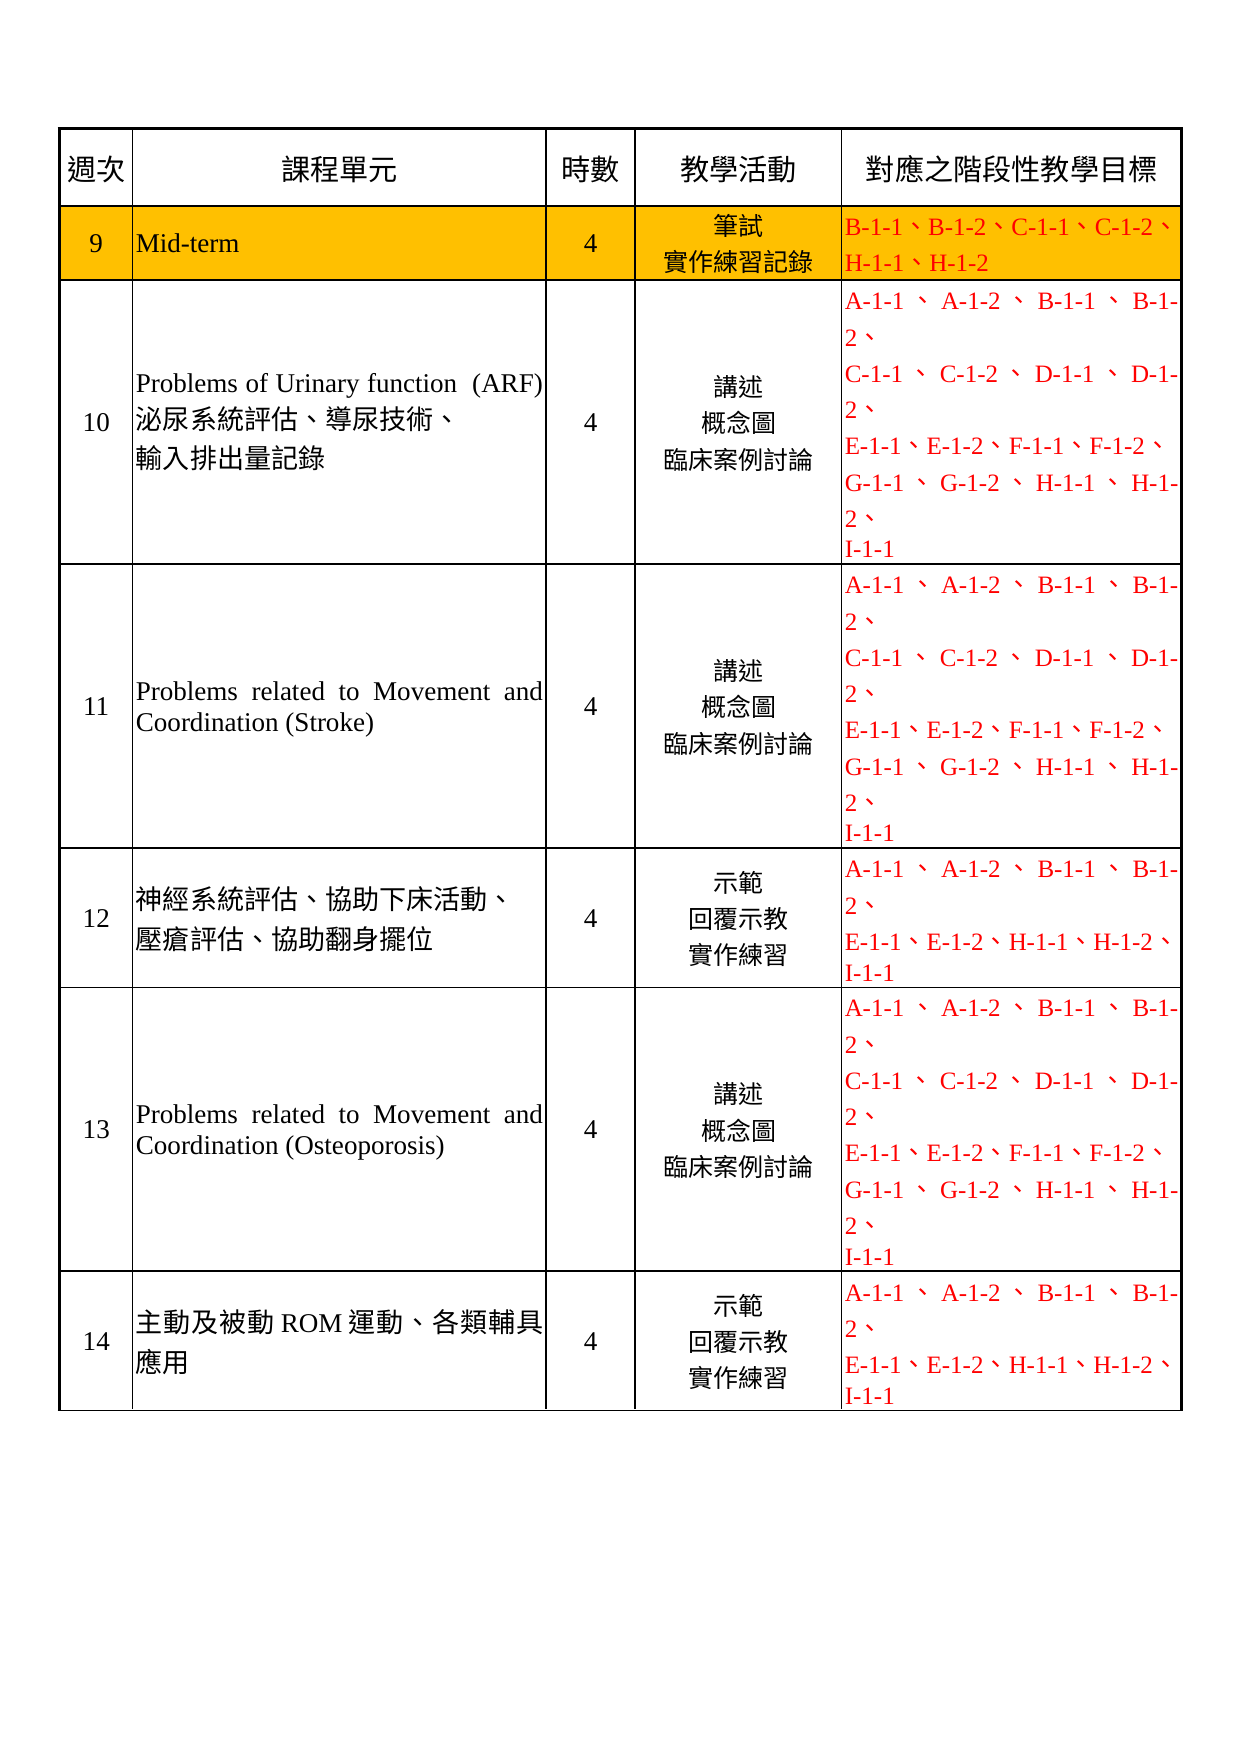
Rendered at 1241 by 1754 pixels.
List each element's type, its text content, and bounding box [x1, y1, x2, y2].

table_cell 13 [61, 988, 132, 1270]
table_cell 4 [547, 207, 634, 279]
table_cell A-1-1、A-1-2、B-1-1、B-1-2、 E-1-1、E-1-2、H-1-1、H-1-2、 I-1-1 [842, 1272, 1180, 1409]
table_header 週次 [61, 130, 132, 205]
table_cell 12 [61, 849, 132, 986]
table_cell 筆試 實作練習記錄 [636, 207, 841, 279]
table_cell 10 [61, 281, 132, 563]
table_cell 9 [61, 207, 132, 279]
table_header 課程單元 [133, 130, 545, 205]
table_cell Problems related to Movement and Coordination (Osteoporosis) [133, 988, 545, 1270]
table_cell 4 [547, 565, 634, 847]
table_cell A-1-1、A-1-2、B-1-1、B-1-2、 E-1-1、E-1-2、H-1-1、H-1-2、 I-1-1 [842, 849, 1180, 986]
table_cell 14 [61, 1272, 132, 1409]
table_cell Problems related to Movement and Coordination (Stroke) [133, 565, 545, 847]
table_header 時數 [547, 130, 634, 205]
table_cell Mid-term [133, 207, 545, 279]
table_cell 主動及被動ROM運動、各類輔具應用 [133, 1272, 545, 1409]
table_cell 11 [61, 565, 132, 847]
table_header 對應之階段性教學目標 [842, 130, 1180, 205]
table_cell Problems of Urinary function (ARF)泌尿系統評估、導尿技術、 輸入排出量記錄 [133, 281, 545, 563]
table_cell 講述 概念圖 臨床案例討論 [636, 281, 841, 563]
table_cell B-1-1、B-1-2、C-1-1、C-1-2、 H-1-1、H-1-2 [842, 207, 1180, 279]
table_cell 講述 概念圖 臨床案例討論 [636, 988, 841, 1270]
table_cell 4 [547, 1272, 634, 1409]
table_cell 4 [547, 849, 634, 986]
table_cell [842, 281, 1180, 563]
table_cell 講述 概念圖 臨床案例討論 [636, 565, 841, 847]
table_cell 4 [547, 281, 634, 563]
table_header 教學活動 [636, 130, 841, 205]
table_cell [842, 988, 1180, 1270]
table_cell A-1-1、A-1-2、B-1-1、B-1-2、 C-1-1、C-1-2、D-1-1、D-1-2、 E-1-1、E-1-2、F-1-1、F-1-2、 G-1-1、G-1-2、H-1-1、H-1-2、 I-1-1 [842, 565, 1180, 847]
table_cell 神經系統評估、協助下床活動、 壓瘡評估、協助翻身擺位 [133, 849, 545, 986]
table_cell 示範 回覆示教 實作練習 [636, 1272, 841, 1409]
table_cell 示範 回覆示教 實作練習 [636, 849, 841, 986]
table_cell 4 [547, 988, 634, 1270]
